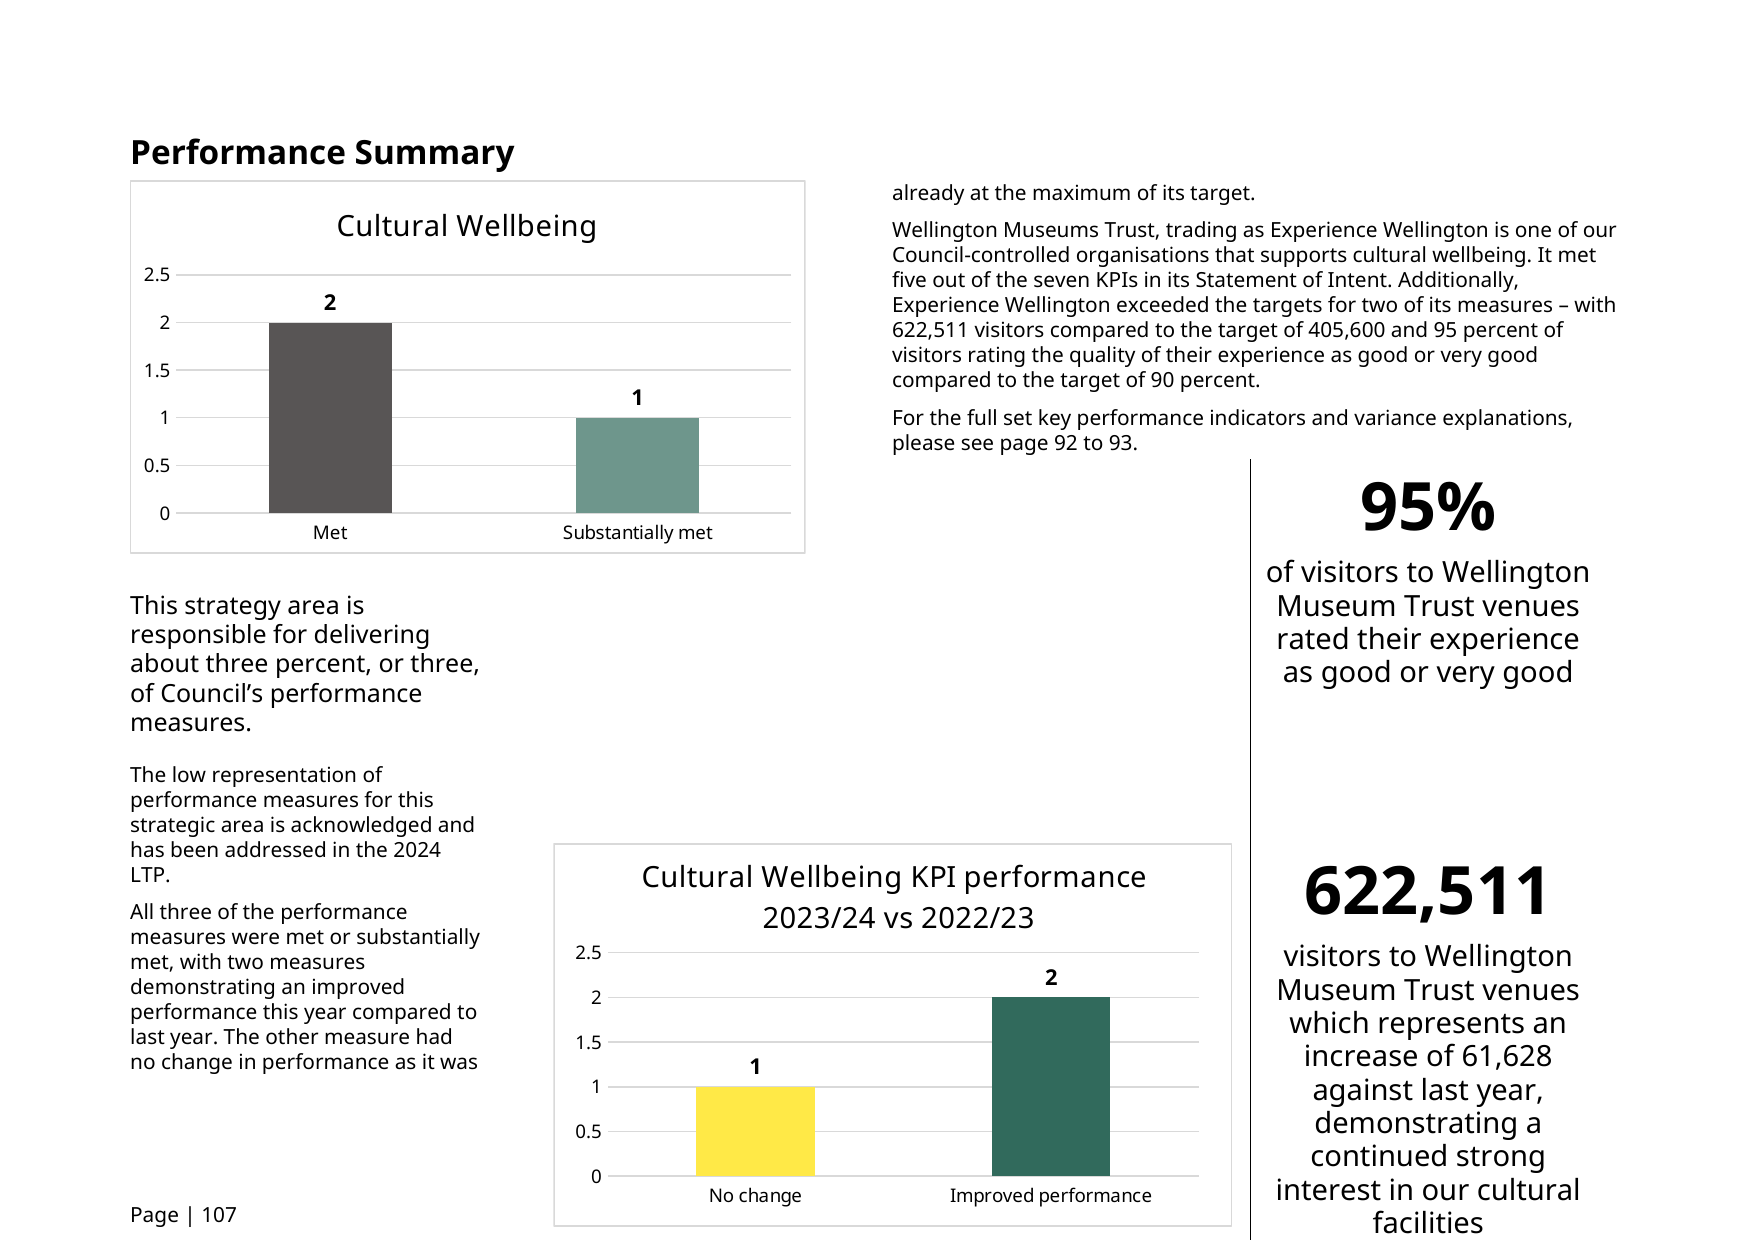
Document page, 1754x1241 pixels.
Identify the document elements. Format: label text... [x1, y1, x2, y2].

text The low representation of performance measures for this strategic area is acknowledged and has been addressed in the 2024 LTP. [130, 762, 481, 887]
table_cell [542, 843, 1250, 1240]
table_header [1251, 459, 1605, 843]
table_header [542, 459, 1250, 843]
subtitle Performance Summary [130, 136, 1624, 172]
text All three of the performance measures were met or substantially met, with two measures demonstrating an improved performance this year compared to last year. The other measure had no change in performance as it was already at the maximum of its target. [130, 899, 481, 1074]
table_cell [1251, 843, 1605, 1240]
text Wellington Museums Trust, trading as Experience Wellington is one of our Council-controlled organisations that supports cultural wellbeing. It met five out of the seven KPIs in its Statement of Intent. Additionally, Experience Wellington exceeded the targets for two of its measures – with 622,511 visitors compared to the target of 405,600 and 95 percent of visitors rating the quality of their experience as good or very good compared to the target of 90 percent. [892, 218, 1624, 393]
text For the full set key performance indicators and variance explanations, please see page 92 to 93. [892, 405, 1624, 455]
text This strategy area is responsible for delivering about three percent, or three, of Council’s performance measures. [130, 591, 481, 737]
text All three of the performance measures were met or substantially met, with two measures demonstrating an improved performance this year compared to last year. The other measure had no change in performance as it was already at the maximum of its target. [892, 180, 1624, 205]
